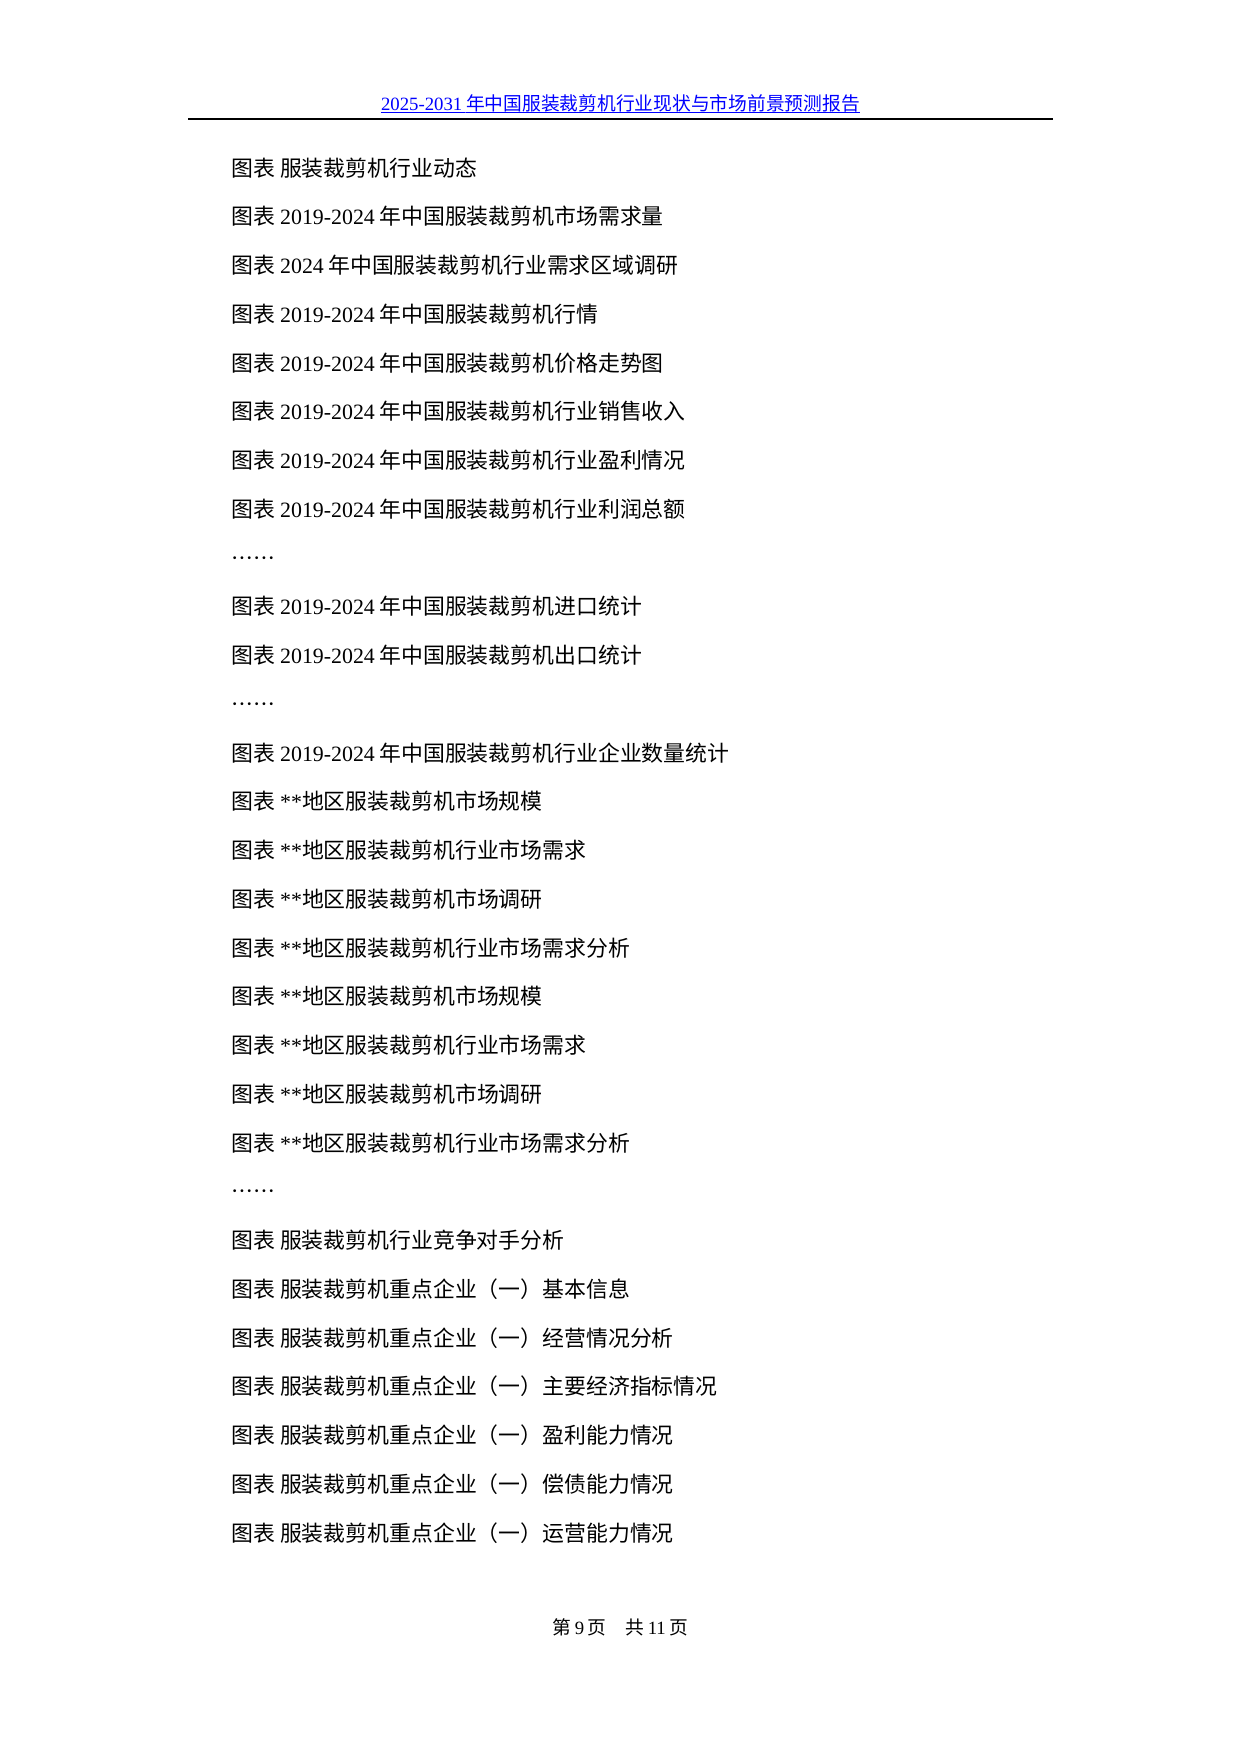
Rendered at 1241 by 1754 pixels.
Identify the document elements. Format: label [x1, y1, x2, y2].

text [187, 150, 1053, 1548]
